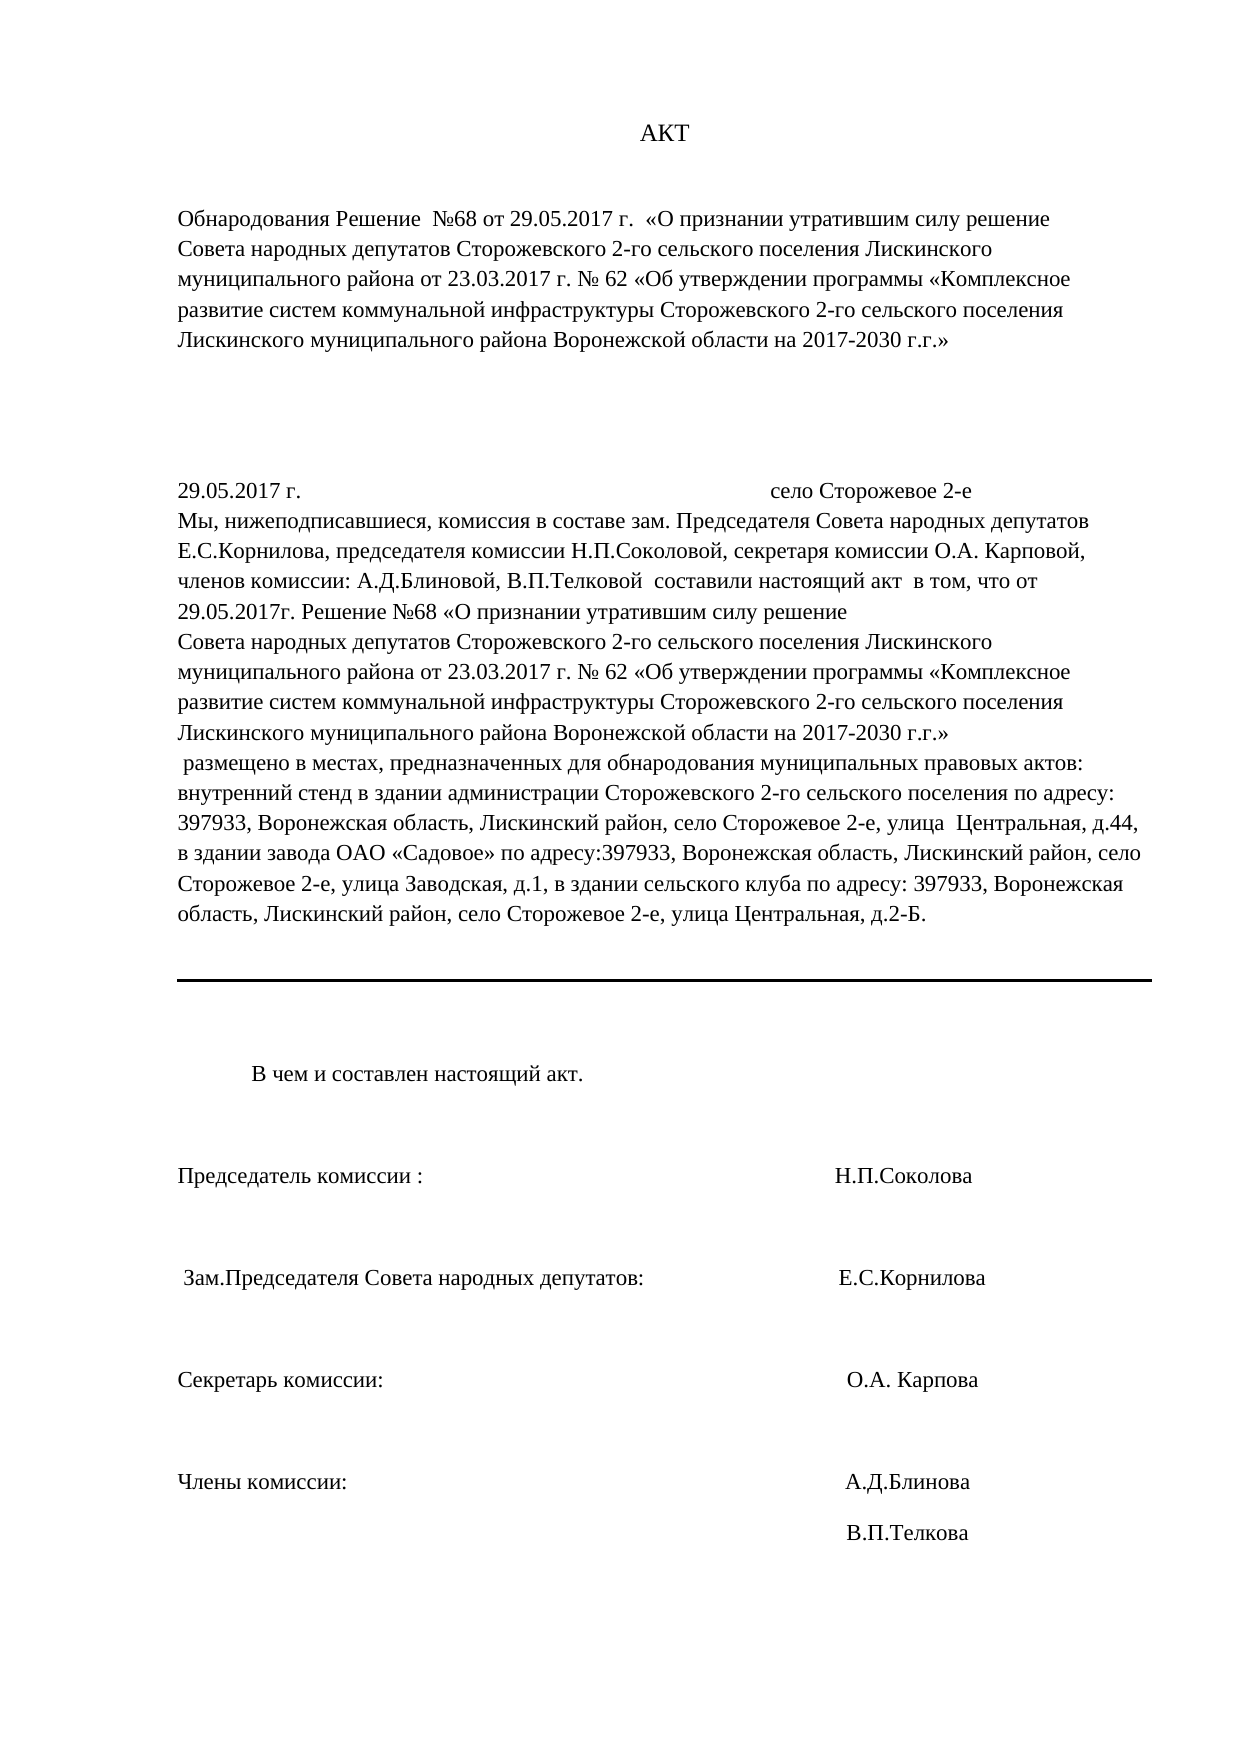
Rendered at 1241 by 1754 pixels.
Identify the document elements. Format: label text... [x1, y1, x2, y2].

text В.П.Телкова [177, 1519, 1152, 1546]
text 29.05.2017 г. село Сторожевое 2-е [177, 477, 1152, 503]
text Мы, нижеподписавшиеся, комиссия в составе зам. Председателя Совета народных депутатов Е.С.Корнилова, председателя комиссии Н.П.Соколовой, секретаря комиссии О.А. Карповой, членов комиссии: А.Д.Блиновой, В.П.Телковой составили настоящий акт в том, что от 29.05.2017г. Решение №68 «О признании утратившим силу решение [177, 507, 1152, 624]
text Совета народных депутатов Сторожевского 2-го сельского поселения Лискинского муниципального района от 23.03.2017 г. № 62 «Об утверждении программы «Комплексное развитие систем коммунальной инфраструктуры Сторожевского 2-го сельского поселения Лискинского муниципального района Воронежской области на 2017-2030 г.г.» [177, 235, 1152, 352]
text Председатель комиссии : Н.П.Соколова [177, 1162, 1152, 1188]
text размещено в местах, предназначенных для обнародования муниципальных правовых актов: внутренний стенд в здании администрации Сторожевского 2-го сельского поселения по адресу: 397933, Воронежская область, Лискинский район, село Сторожевое 2-е, улица Центральная, д.44, в здании завода ОАО «Садовое» по адресу:397933, Воронежская область, Лискинский район, село Сторожевое 2-е, улица Заводская, д.1, в здании сельского клуба по адресу: 397933, Воронежская область, Лискинский район, село Сторожевое 2-е, улица Центральная, д.2-Б. [177, 749, 1152, 926]
text Зам.Председателя Совета народных депутатов: Е.С.Корнилова [183, 1264, 1152, 1290]
text Совета народных депутатов Сторожевского 2-го сельского поселения Лискинского муниципального района от 23.03.2017 г. № 62 «Об утверждении программы «Комплексное развитие систем коммунальной инфраструктуры Сторожевского 2-го сельского поселения Лискинского муниципального района Воронежской области на 2017-2030 г.г.» [177, 628, 1152, 745]
text АКТ [177, 118, 1152, 147]
text Обнародования Решение №68 от 29.05.2017 г. «О признании утратившим силу решение [177, 205, 1152, 231]
text Члены комиссии: А.Д.Блинова [177, 1468, 1152, 1494]
text В чем и составлен настоящий акт. [177, 1060, 1152, 1086]
text Секретарь комиссии: О.А. Карпова [177, 1366, 1152, 1392]
